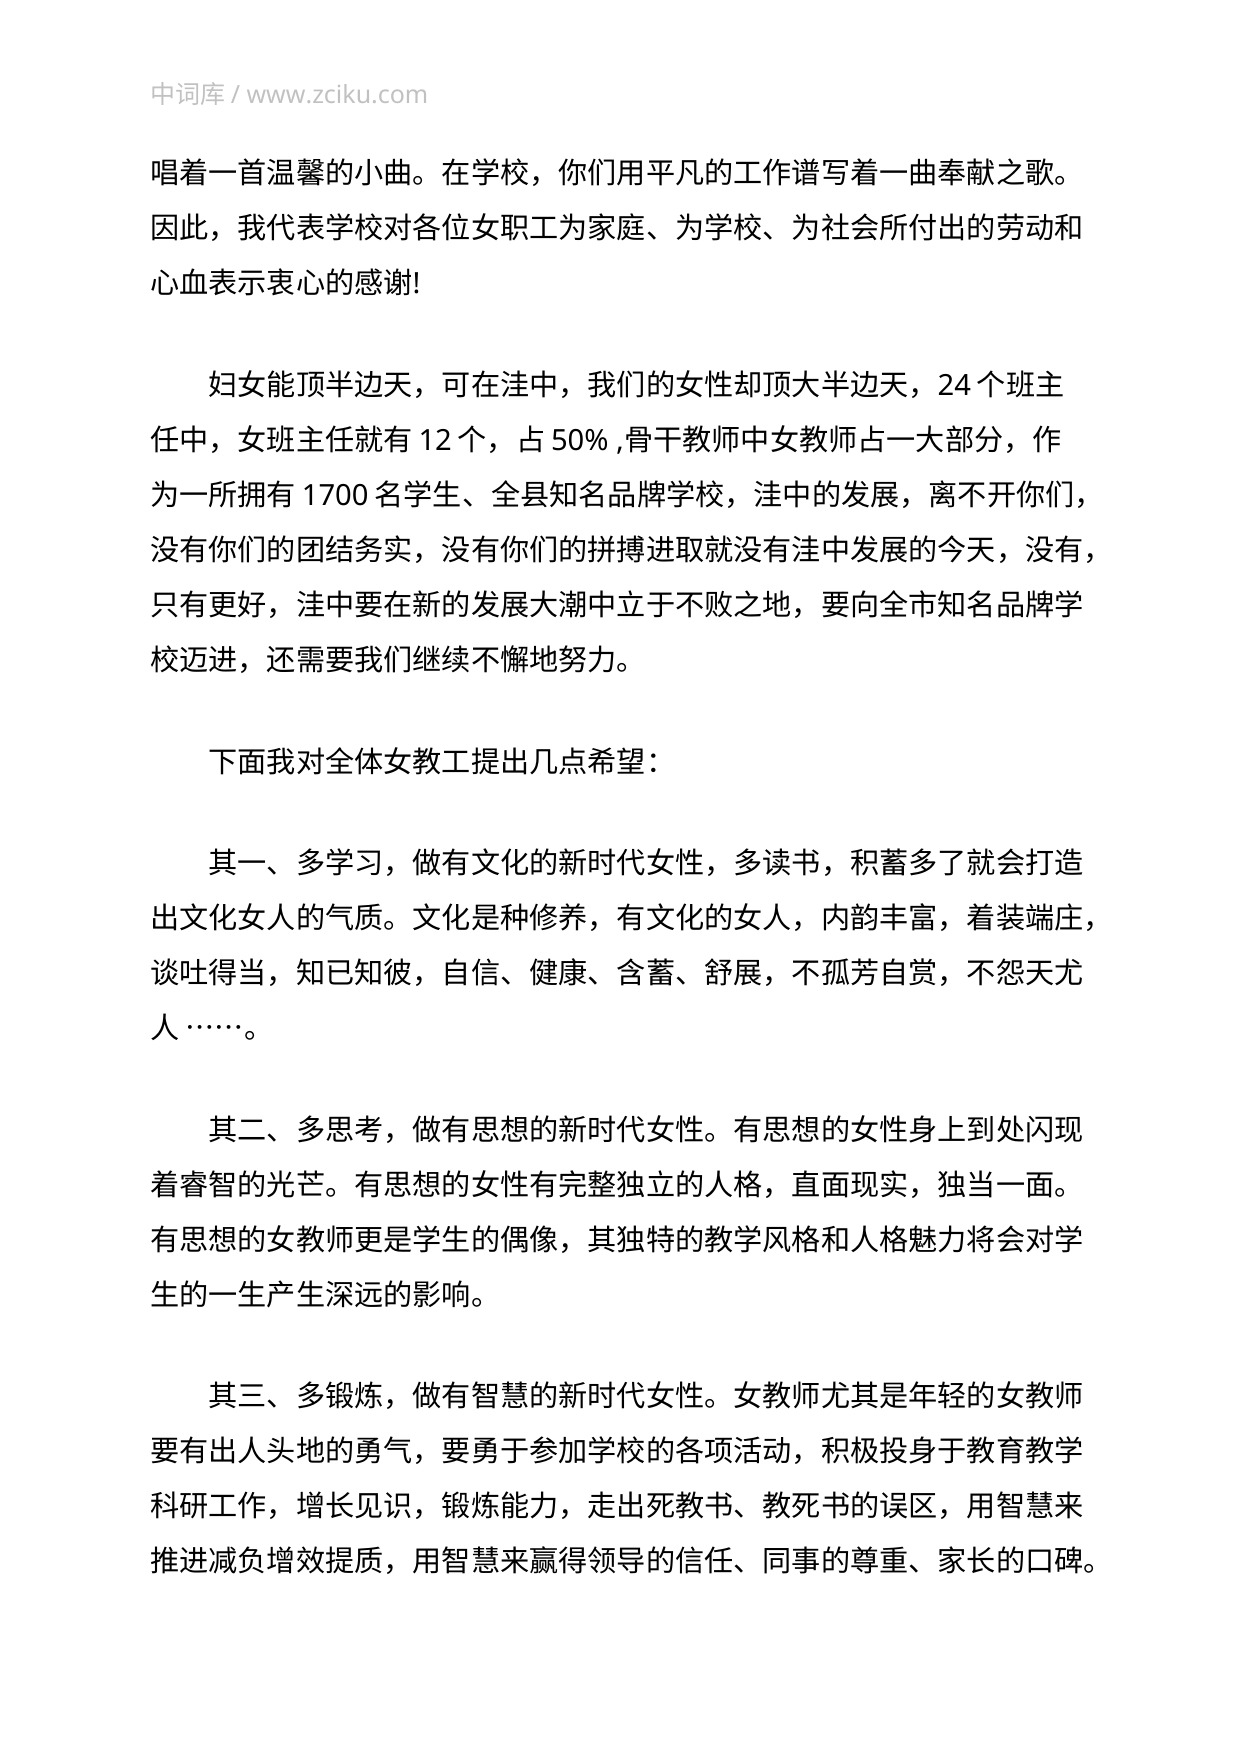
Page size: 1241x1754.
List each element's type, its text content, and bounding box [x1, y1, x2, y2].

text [150, 150, 1090, 302]
text 下面我对全体女教工提出几点希望： [150, 738, 1090, 781]
text 其三、多锻炼，做有智慧的新时代女性。女教师尤其是年轻的女教师要有出人头地的勇气，要勇于参加学校的各项活动，积极投身于教育教学科研工作，增长见识，锻炼能力，走出死教书、教死书的误区，用智慧来推进减负增效提质，用智慧来赢得领导的信任、同事的尊重、家长的口碑。 [150, 1373, 1090, 1580]
text 其一、多学习，做有文化的新时代女性，多读书，积蓄多了就会打造出文化女人的气质。文化是种修养，有文化的女人，内韵丰富，着装端庄，谈吐得当，知已知彼，自信、健康、含蓄、舒展，不孤芳自赏，不怨天尤人 ……。 [150, 840, 1090, 1047]
text 妇女能顶半边天，可在洼中，我们的女性却顶大半边天，24个班主任中，女班主任就有12个，占50% ,骨干教师中女教师占一大部分，作为一所拥有1700名学生、全县知名品牌学校，洼中的发展，离不开你们，没有你们的团结务实，没有你们的拼搏进取就没有洼中发展的今天，没有，只有更好，洼中要在新的发展大潮中立于不败之地，要向全市知名品牌学校迈进，还需要我们继续不懈地努力。 [150, 362, 1090, 679]
text 其二、多思考，做有思想的新时代女性。有思想的女性身上到处闪现着睿智的光芒。有思想的女性有完整独立的人格，直面现实，独当一面。有思想的女教师更是学生的偶像，其独特的教学风格和人格魅力将会对学生的一生产生深远的影响。 [150, 1107, 1090, 1313]
